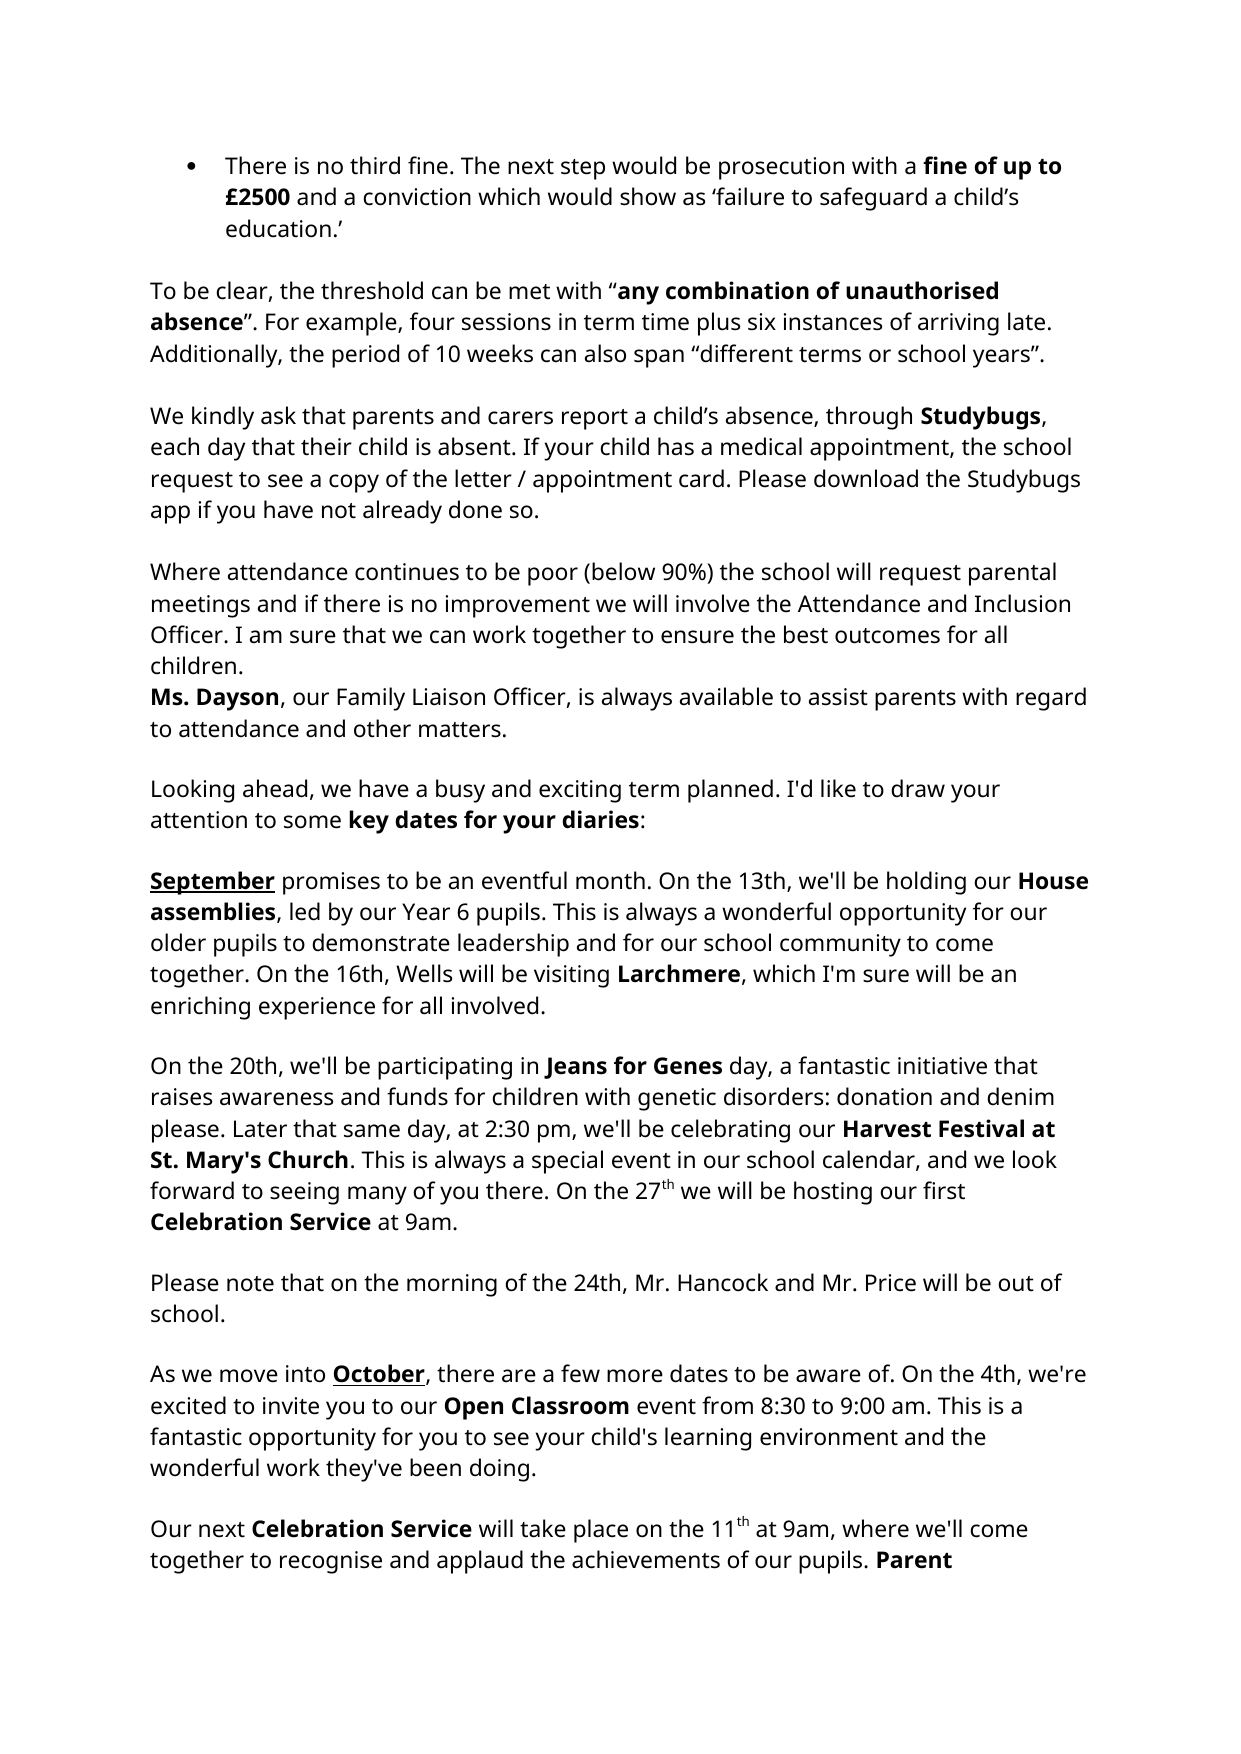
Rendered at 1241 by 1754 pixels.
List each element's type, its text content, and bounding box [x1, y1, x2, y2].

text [150, 1512, 1090, 1575]
text September promises to be an eventful month. On the 13th, we'll be holding our House assemblies, led by our Year 6 pupils. This is always a wonderful opportunity for our older pupils to demonstrate leadership and for our school community to come together. On the 16th, Wells will be visiting Larchmere, which I'm sure will be an enriching experience for all involved. [150, 864, 1090, 1021]
text To be clear, the threshold can be met with “any combination of unauthorised absence”. For example, four sessions in term time plus six instances of arriving late. Additionally, the period of 10 weeks can also span “different terms or school years”. [150, 275, 1090, 369]
text Looking ahead, we have a busy and exciting term planned. I'd like to draw your attention to some key dates for your diaries: [150, 773, 1090, 835]
text As we move into October, there are a few more dates to be aware of. On the 4th, we're excited to invite you to our Open Classroom event from 8:30 to 9:00 am. This is a fantastic opportunity for you to see your child's learning environment and the wonderful work they've been doing. [150, 1358, 1090, 1483]
list There is no third fine. The next step would be prosecution with a fine of up to £2500 and a conviction which would show as ‘failure to safeguard a child’s education.’ [187, 150, 1090, 244]
text Ms. Dayson, our Family Liaison Officer, is always available to assist parents with regard to attendance and other matters. [150, 681, 1090, 744]
text Please note that on the morning of the 24th, Mr. Hancock and Mr. Price will be out of school. [150, 1267, 1090, 1329]
text On the 20th, we'll be participating in Jeans for Genes day, a fantastic initiative that raises awareness and funds for children with genetic disorders: donation and denim please. Later that same day, at 2:30 pm, we'll be celebrating our Harvest Festival at St. Mary's Church. This is always a special event in our school calendar, and we look forward to seeing many of you there. On the 27th we will be hosting our first Celebration Service at 9am. [150, 1050, 1090, 1237]
text Where attendance continues to be poor (below 90%) the school will request parental meetings and if there is no improvement we will involve the Attendance and Inclusion Officer. I am sure that we can work together to ensure the best outcomes for all children. [150, 556, 1090, 681]
text We kindly ask that parents and carers report a child’s absence, through Studybugs, each day that their child is absent. If your child has a medical appointment, the school request to see a copy of the letter / appointment card. Please download the Studybugs app if you have not already done so. [150, 400, 1090, 525]
